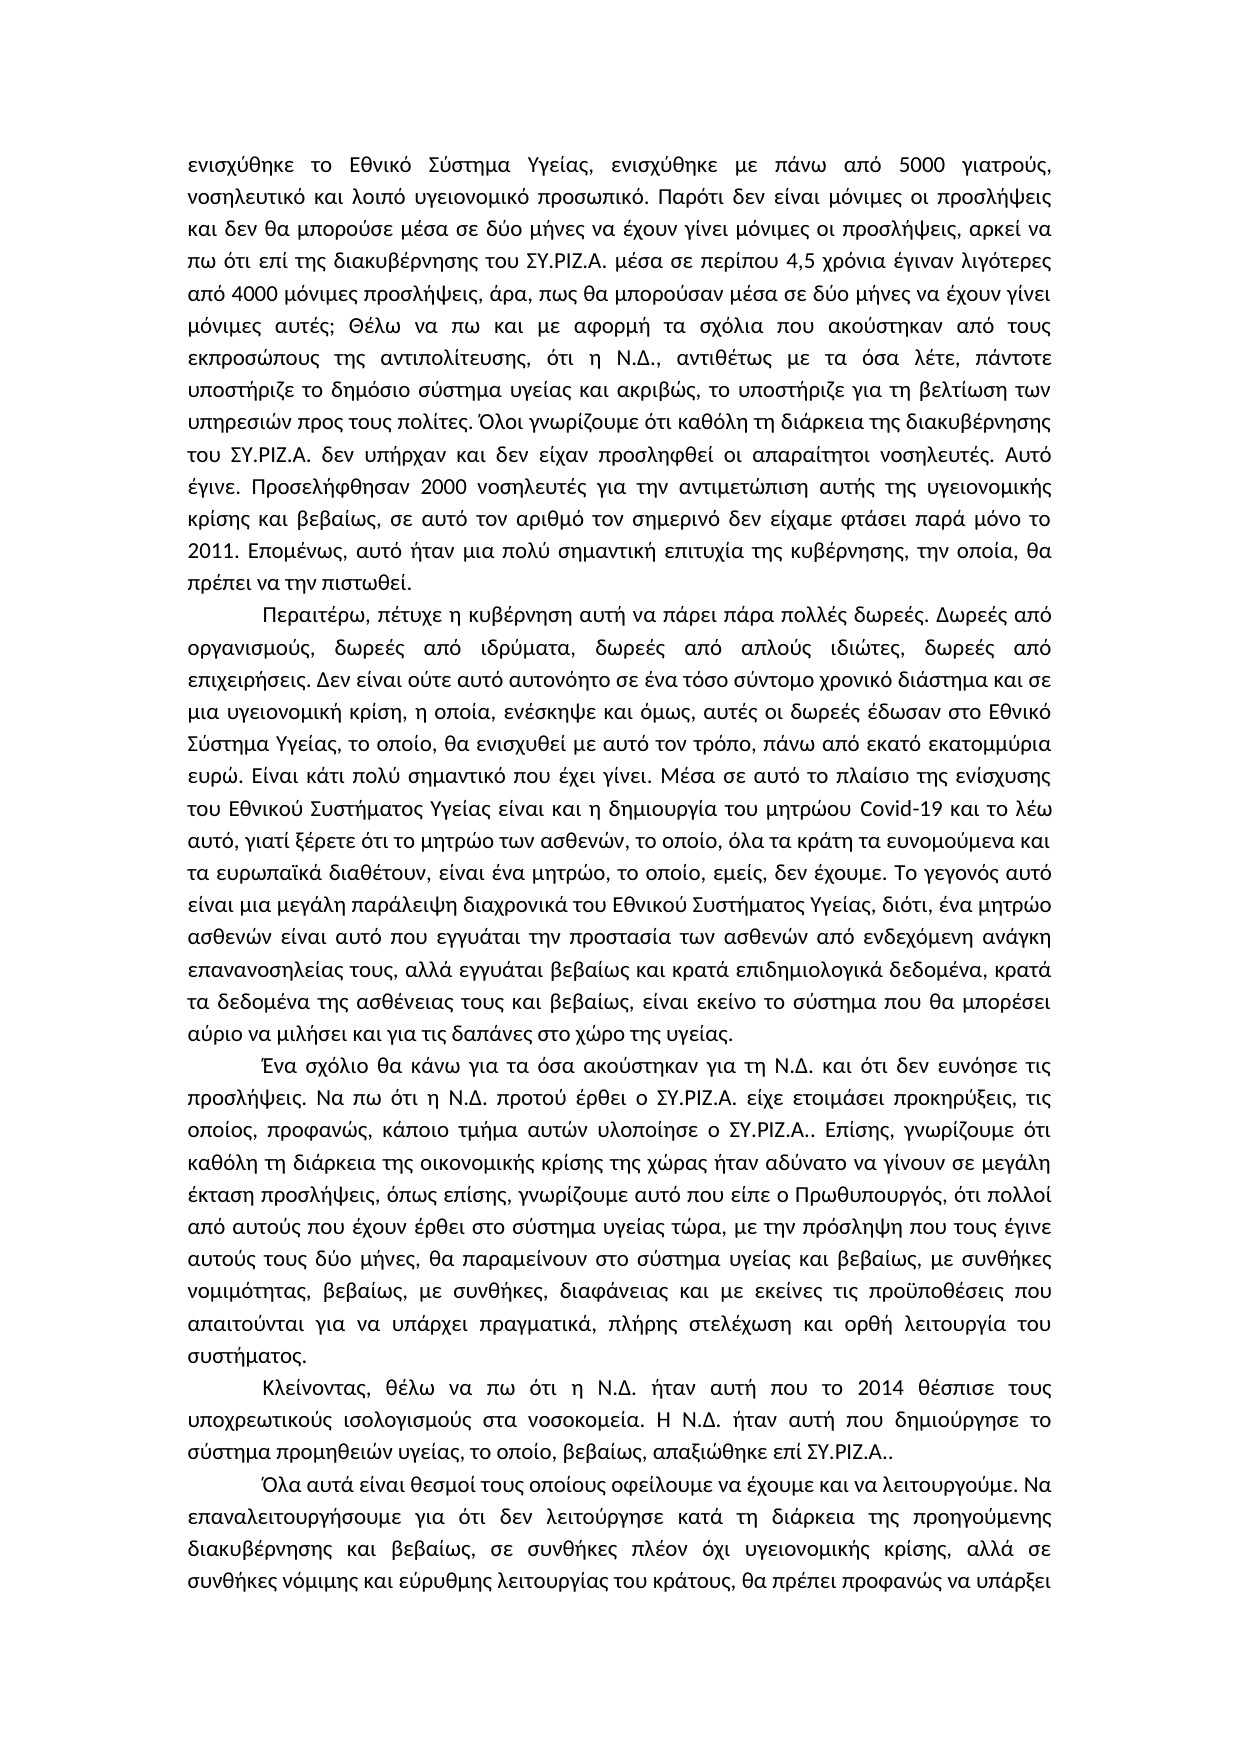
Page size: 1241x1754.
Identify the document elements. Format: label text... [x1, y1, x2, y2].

text Κλείνοντας, θέλω να πω ότι η Ν.Δ. ήταν αυτή που το 2014 θέσπισε τους υποχρεωτικούς ισολογισμούς στα νοσοκομεία. Η Ν.Δ. ήταν αυτή που δημιούργησε το σύστημα προμηθειών υγείας, το οποίο, βεβαίως, απαξιώθηκε επί ΣΥ.ΡΙΖ.Α.. [187, 1373, 1053, 1466]
text Ένα σχόλιο θα κάνω για τα όσα ακούστηκαν για τη Ν.Δ. και ότι δεν ευνόησε τις προσλήψεις. Να πω ότι η Ν.Δ. προτού έρθει ο ΣΥ.ΡΙΖ.Α. είχε ετοιμάσει προκηρύξεις, τις οποίος, προφανώς, κάποιο τμήμα αυτών υλοποίησε ο ΣΥ.ΡΙΖ.Α.. Επίσης, γνωρίζουμε ότι καθόλη τη διάρκεια της οικονομικής κρίσης της χώρας ήταν αδύνατο να γίνουν σε μεγάλη έκταση προσλήψεις, όπως επίσης, γνωρίζουμε αυτό που είπε ο Πρωθυπουργός, ότι πολλοί από αυτούς που έχουν έρθει στο σύστημα υγείας τώρα, με την πρόσληψη που τους έγινε αυτούς τους δύο μήνες, θα παραμείνουν στο σύστημα υγείας και βεβαίως, με συνθήκες νομιμότητας, βεβαίως, με συνθήκες, διαφάνειας και με εκείνες τις προϋποθέσεις που απαιτούνται για να υπάρχει πραγματικά, πλήρης στελέχωση και ορθή λειτουργία του συστήματος. [187, 1051, 1053, 1369]
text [187, 1470, 1053, 1594]
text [187, 150, 1053, 596]
text Περαιτέρω, πέτυχε η κυβέρνηση αυτή να πάρει πάρα πολλές δωρεές. Δωρεές από οργανισμούς, δωρεές από ιδρύματα, δωρεές από απλούς ιδιώτες, δωρεές από επιχειρήσεις. Δεν είναι ούτε αυτό αυτονόητο σε ένα τόσο σύντομο χρονικό διάστημα και σε μια υγειονομική κρίση, η οποία, ενέσκηψε και όμως, αυτές οι δωρεές έδωσαν στο Εθνικό Σύστημα Υγείας, το οποίο, θα ενισχυθεί με αυτό τον τρόπο, πάνω από εκατό εκατομμύρια ευρώ. Είναι κάτι πολύ σημαντικό που έχει γίνει. Μέσα σε αυτό το πλαίσιο της ενίσχυσης του Εθνικού Συστήματος Υγείας είναι και η δημιουργία του μητρώου Covid-19 και το λέω αυτό, γιατί ξέρετε ότι το μητρώο των ασθενών, το οποίο, όλα τα κράτη τα ευνομούμενα και τα ευρωπαϊκά διαθέτουν, είναι ένα μητρώο, το οποίο, εμείς, δεν έχουμε. Το γεγονός αυτό είναι μια μεγάλη παράλειψη διαχρονικά του Εθνικού Συστήματος Υγείας, διότι, ένα μητρώο ασθενών είναι αυτό που εγγυάται την προστασία των ασθενών από ενδεχόμενη ανάγκη επανανοσηλείας τους, αλλά εγγυάται βεβαίως και κρατά επιδημιολογικά δεδομένα, κρατά τα δεδομένα της ασθένειας τους και βεβαίως, είναι εκείνο το σύστημα που θα μπορέσει αύριο να μιλήσει και για τις δαπάνες στο χώρο της υγείας. [187, 601, 1053, 1047]
